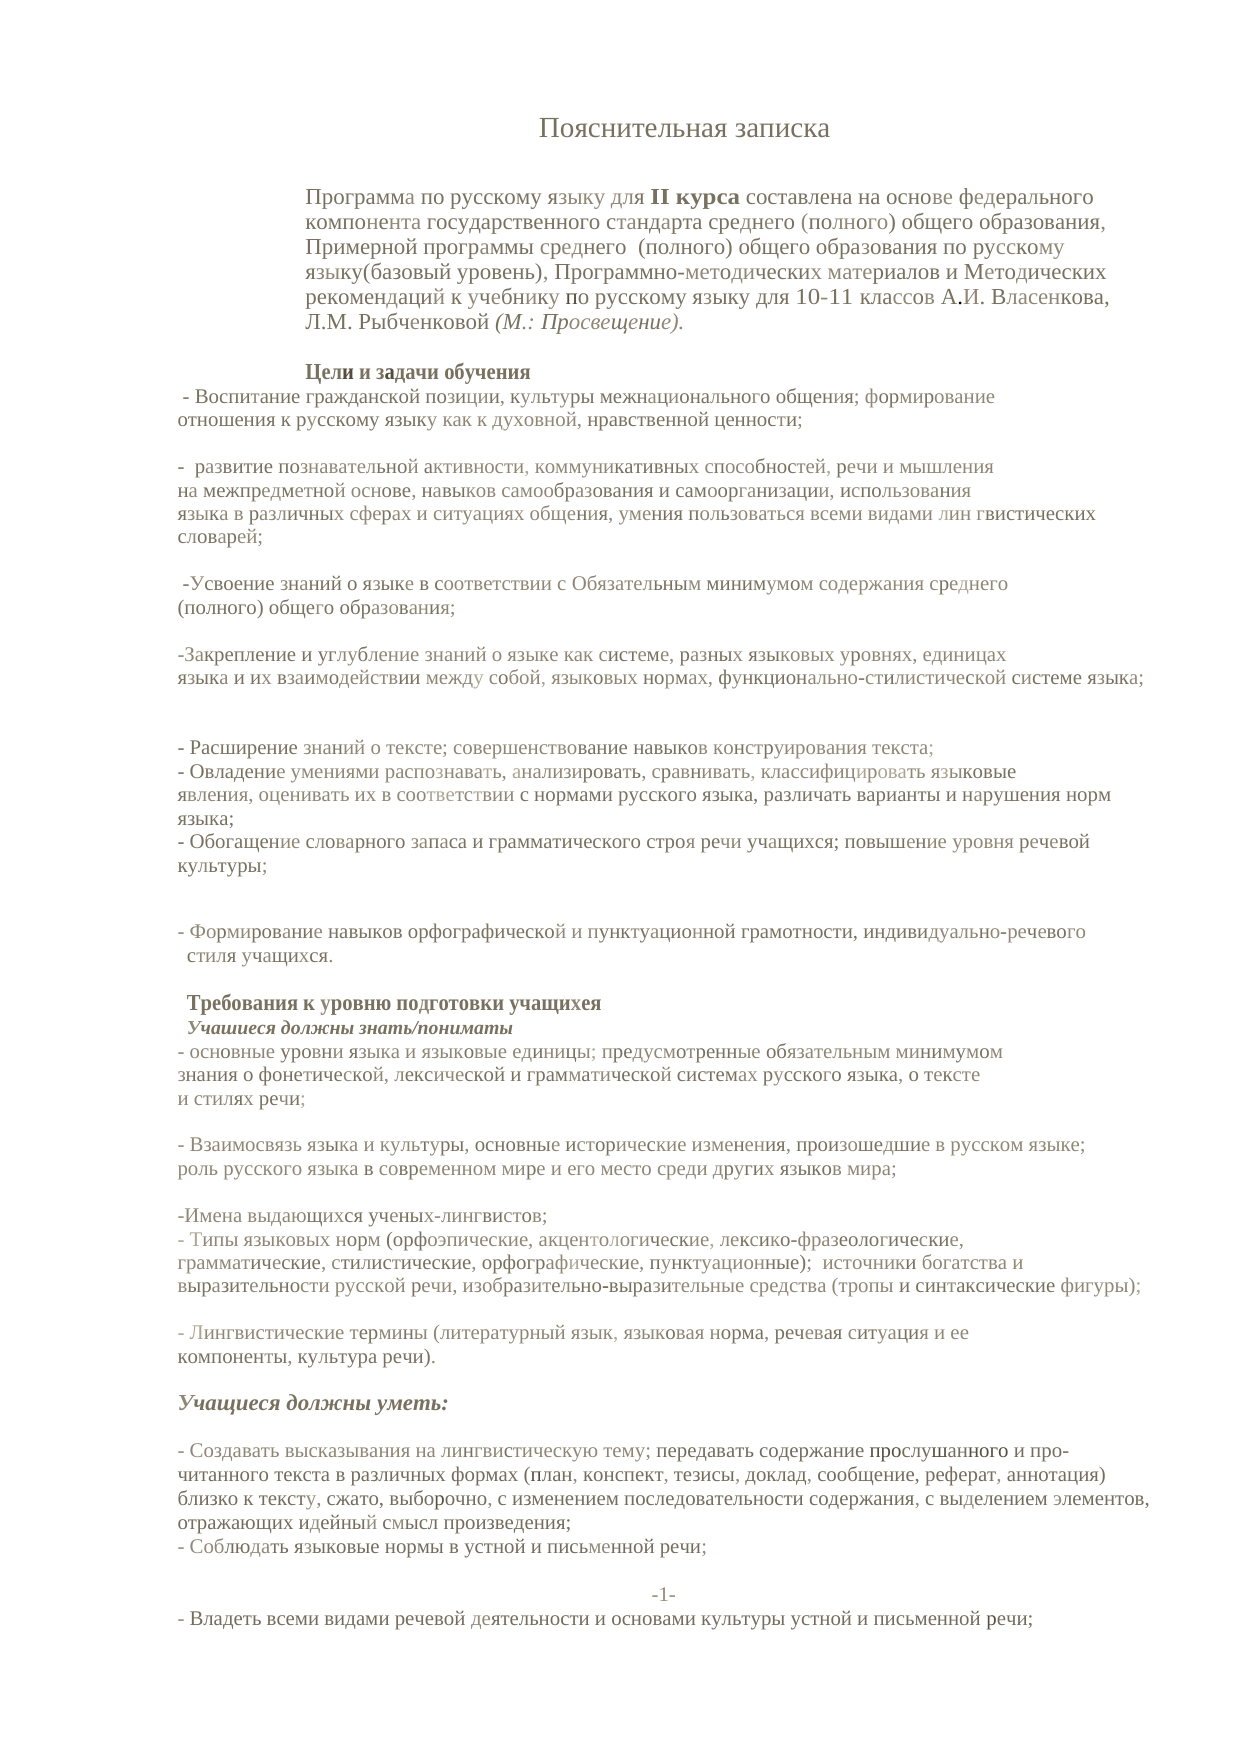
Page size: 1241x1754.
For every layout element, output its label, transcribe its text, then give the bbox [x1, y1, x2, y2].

text - Соблюдать языковые нормы в устной и письменной речи; [177, 1534, 1150, 1558]
text -Имена выдающихся ученых-лингвистов; [177, 1203, 1150, 1227]
text -Закрепление и углубление знаний о языке как системе, разных языковых уровнях, единицах языка и их взаимодействии между собой, языковых нормах, функционально-стилистической системе языка; - Расширение знаний о тексте; совершенствование навыков конструирования текста; [177, 619, 1150, 759]
text - Воспитание гражданской позиции, культуры межнационального общения; формирование отношения к русскому языку как к духовной, нравственной ценности; - развитие познавательной активности, коммуникативных способностей, речи и мышления на межпредметной основе, навыков самообразования и самоорганизации, использования языка в различных сферах и ситуациях общения, умения пользоваться всеми видами лин гвистических словарей; [177, 384, 1150, 572]
text - Создавать высказывания на лингвистическую тему; передавать содержание прослушанного и про- читанного текста в различных формах (план, конспект, тезисы, доклад, сообщение, реферат, аннотация) близко к тексту, сжато, выборочно, с изменением последовательности содержания, с выделением элементов, отражающих идейный смысл произведения; [177, 1438, 1150, 1534]
text Программа по русскому языку для II курса составлена на основе федерального компонента государственного стандарта среднего (полного) общего образования, Примерной программы среднего (полного) общего образования по русскому языку(базовый уровень), Программно-методических материалов и Методических рекомендаций к учебнику по русскому языку для 10-11 классов А.И. Власенкова, Л.М. Рыбченковой (М.: Просвещенuе). Цели и задачи обучения [305, 184, 1151, 384]
text - Формирование навыков орфографической и пунктуационной грамотности, индивидуально-речевого стиля учащихся. Требования к уровню подготовки учащихея Учашиеся должны знать/пониматы [177, 919, 1123, 1039]
text -Усвоение знаний о языке в соответствии с Обязательным минимумом содержания среднего (полного) общего образования; [177, 572, 1150, 619]
text - Овладение умениями распознавать, анализировать, сравнивать, классифицировать языковые явления, оценивать их в соответствии с нормами русского языка, различать варианты и нарушения норм языка; - Обогащение словарного запаса и грамматического строя речи учащихся; повышение уровня речевой культуры; [177, 759, 1150, 900]
text - Типы языковых норм (орфоэпические, акцентологические, лексико-фразеологические, грамматические, стилистические, орфографические, пунктуационные); источники богатства и выразительности русской речи, изобразительно-выразительные средства (тропы и синтаксические фигуры); - Лингвистические термины (литературный язык, языковая норма, речевая ситуация и ее компоненты, культура речи). [177, 1227, 1149, 1391]
text Учащuеся должны уметь: [177, 1391, 1149, 1415]
text -1- [177, 1582, 1150, 1606]
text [177, 1606, 1150, 1630]
text Пояснительная записка [182, 118, 1152, 142]
text - основные уровни языка и языковые единицы; предусмотренные обязательным минимумом знания о фонетической, лексической и грамматической системах русского языка, о тексте и стилях речи; - Взаимосвязь языка и культуры, основные исторические изменения, произошедшие в русском языке; роль русского языка в современном мире и его место среди других языков мира; [177, 1039, 1150, 1203]
